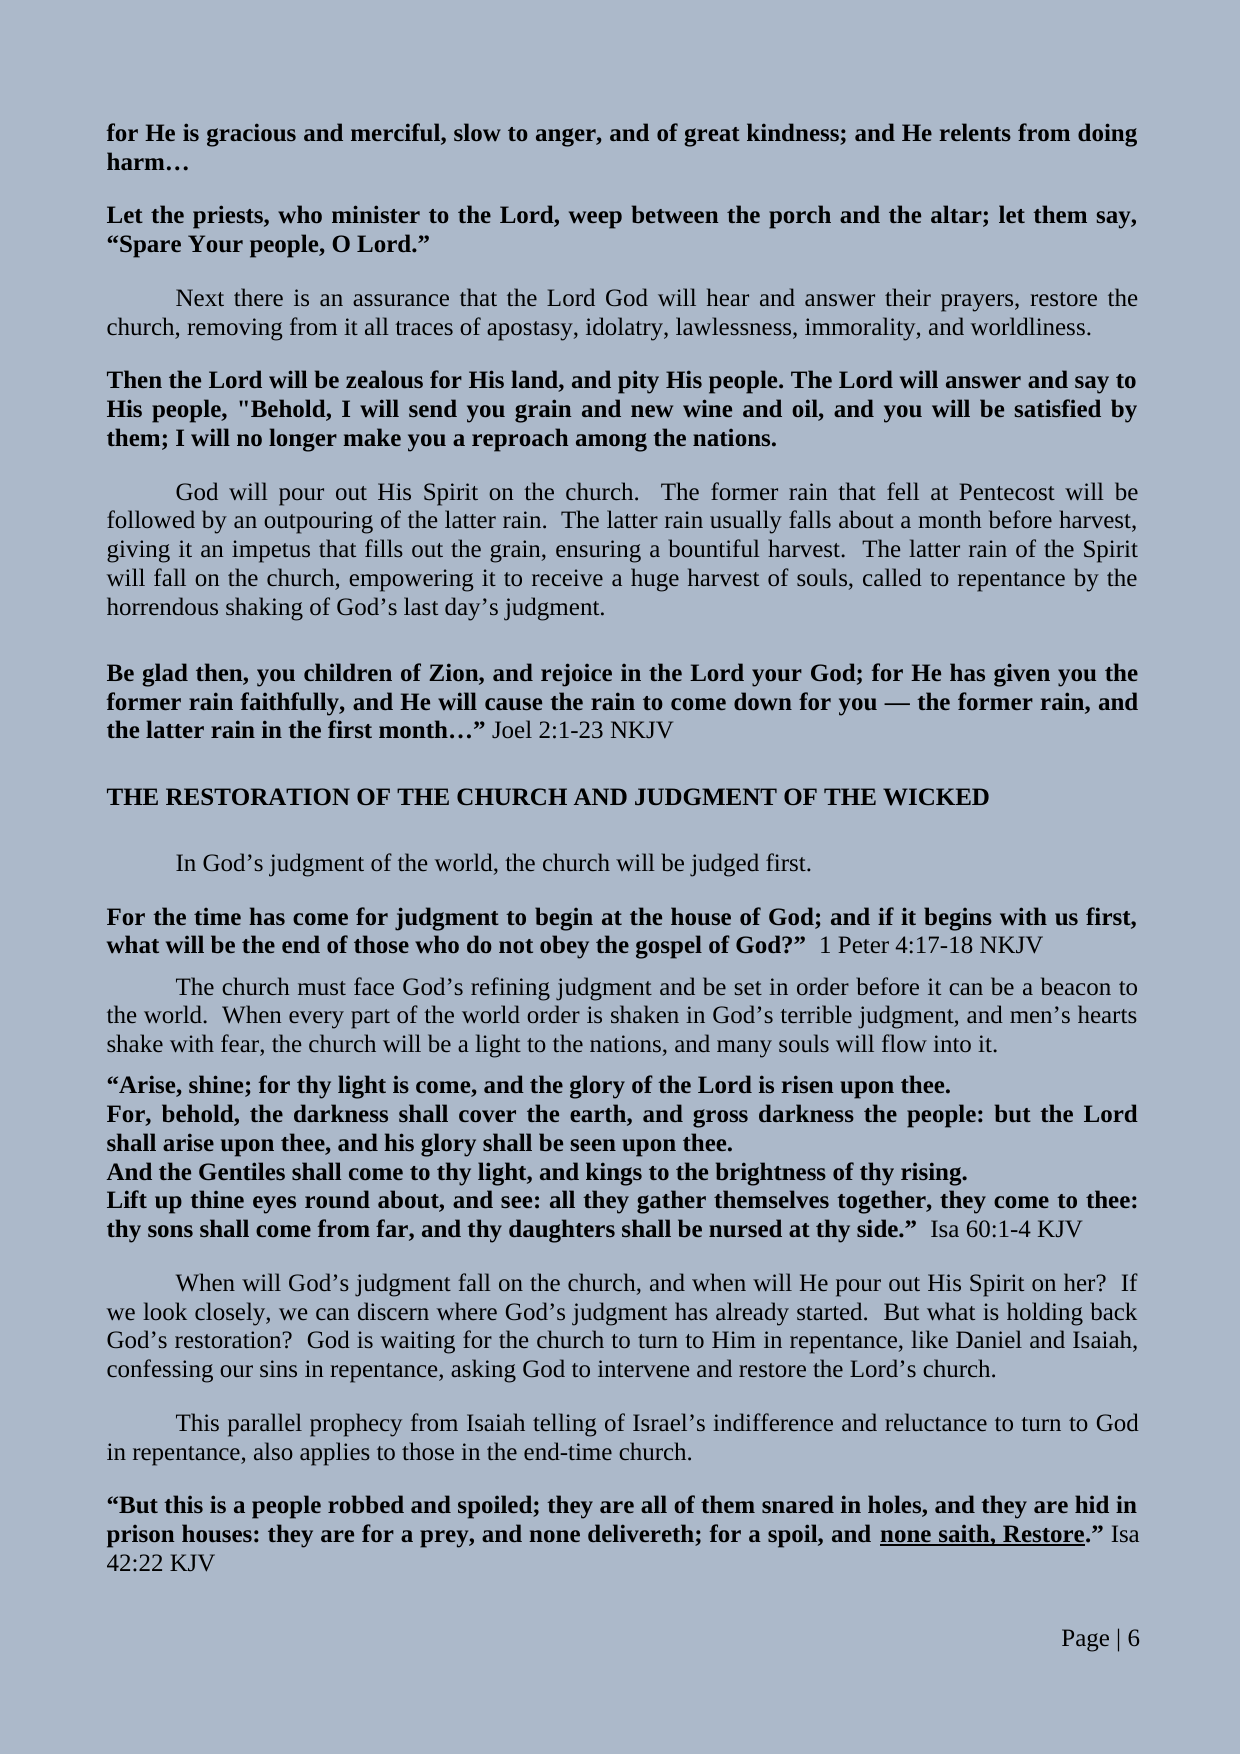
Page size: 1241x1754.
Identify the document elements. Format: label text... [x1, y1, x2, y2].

text “But this is a people robbed and spoiled; they are all of them snared in holes, and they are hid in prison houses: they are for a prey, and none delivereth; for a spoil, and none saith, Restore.” Isa 42:22 KJV [106, 1491, 1140, 1577]
text THE RESTORATION OF THE CHURCH AND JUDGMENT OF THE WICKED [106, 782, 1140, 811]
text And the Gentiles shall come to thy light, and kings to the brightness of thy rising. [106, 1157, 1140, 1186]
text Let the priests, who minister to the Lord, weep between the porch and the altar; let them say, “Spare Your people, O Lord.” [106, 201, 1140, 258]
text For the time has come for judgment to begin at the house of God; and if it begins with us first, what will be the end of those who do not obey the gospel of God?” 1 Peter 4:17-18 NKJV [106, 902, 1140, 959]
text When will God’s judgment fall on the church, and when will He pour out His Spirit on her? If we look closely, we can discern where God’s judgment has already started. But what is holding back God’s restoration? God is waiting for the church to turn to Him in repentance, like Daniel and Isaiah, confessing our sins in repentance, asking God to intervene and restore the Lord’s church. [106, 1268, 1140, 1383]
text This parallel prophecy from Isaiah telling of Israel’s indifference and reluctance to turn to God in repentance, also applies to those in the end-time church. [106, 1408, 1140, 1466]
text “Arise, shine; for thy light is come, and the glory of the Lord is risen upon thee. [106, 1071, 1140, 1099]
text For, behold, the darkness shall cover the earth, and gross darkness the people: but the Lord shall arise upon thee, and his glory shall be seen upon thee. [106, 1099, 1140, 1157]
text God will pour out His Spirit on the church. The former rain that fell at Pentecost will be followed by an outpouring of the latter rain. The latter rain usually falls about a month before harvest, giving it an impetus that fills out the grain, ensuring a bountiful harvest. The latter rain of the Spirit will fall on the church, empowering it to receive a huge harvest of souls, called to repentance by the horrendous shaking of God’s last day’s judgment. [106, 477, 1140, 621]
text Be glad then, you children of Zion, and rejoice in the Lord your God; for He has given you the former rain faithfully, and He will cause the rain to come down for you — the former rain, and the latter rain in the first month…” Joel 2:1-23 NKJV [106, 658, 1140, 744]
text Then the Lord will be zealous for His land, and pity His people. The Lord will answer and say to His people, "Behold, I will send you grain and new wine and oil, and you will be satisfied by them; I will no longer make you a reproach among the nations. [106, 366, 1140, 452]
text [106, 118, 1140, 176]
text In God’s judgment of the world, the church will be judged first. [106, 848, 1140, 877]
text Lift up thine eyes round about, and see: all they gather themselves together, they come to thee: thy sons shall come from far, and thy daughters shall be nursed at thy side.” Isa 60:1-4 KJV [106, 1186, 1140, 1243]
text The church must face God’s refining judgment and be set in order before it can be a beacon to the world. When every part of the world order is shaken in God’s terrible judgment, and men’s hearts shake with fear, the church will be a light to the nations, and many souls will flow into it. [106, 972, 1140, 1058]
text Next there is an assurance that the Lord God will hear and answer their prayers, restore the church, removing from it all traces of apostasy, idolatry, lawlessness, immorality, and worldliness. [106, 283, 1140, 341]
